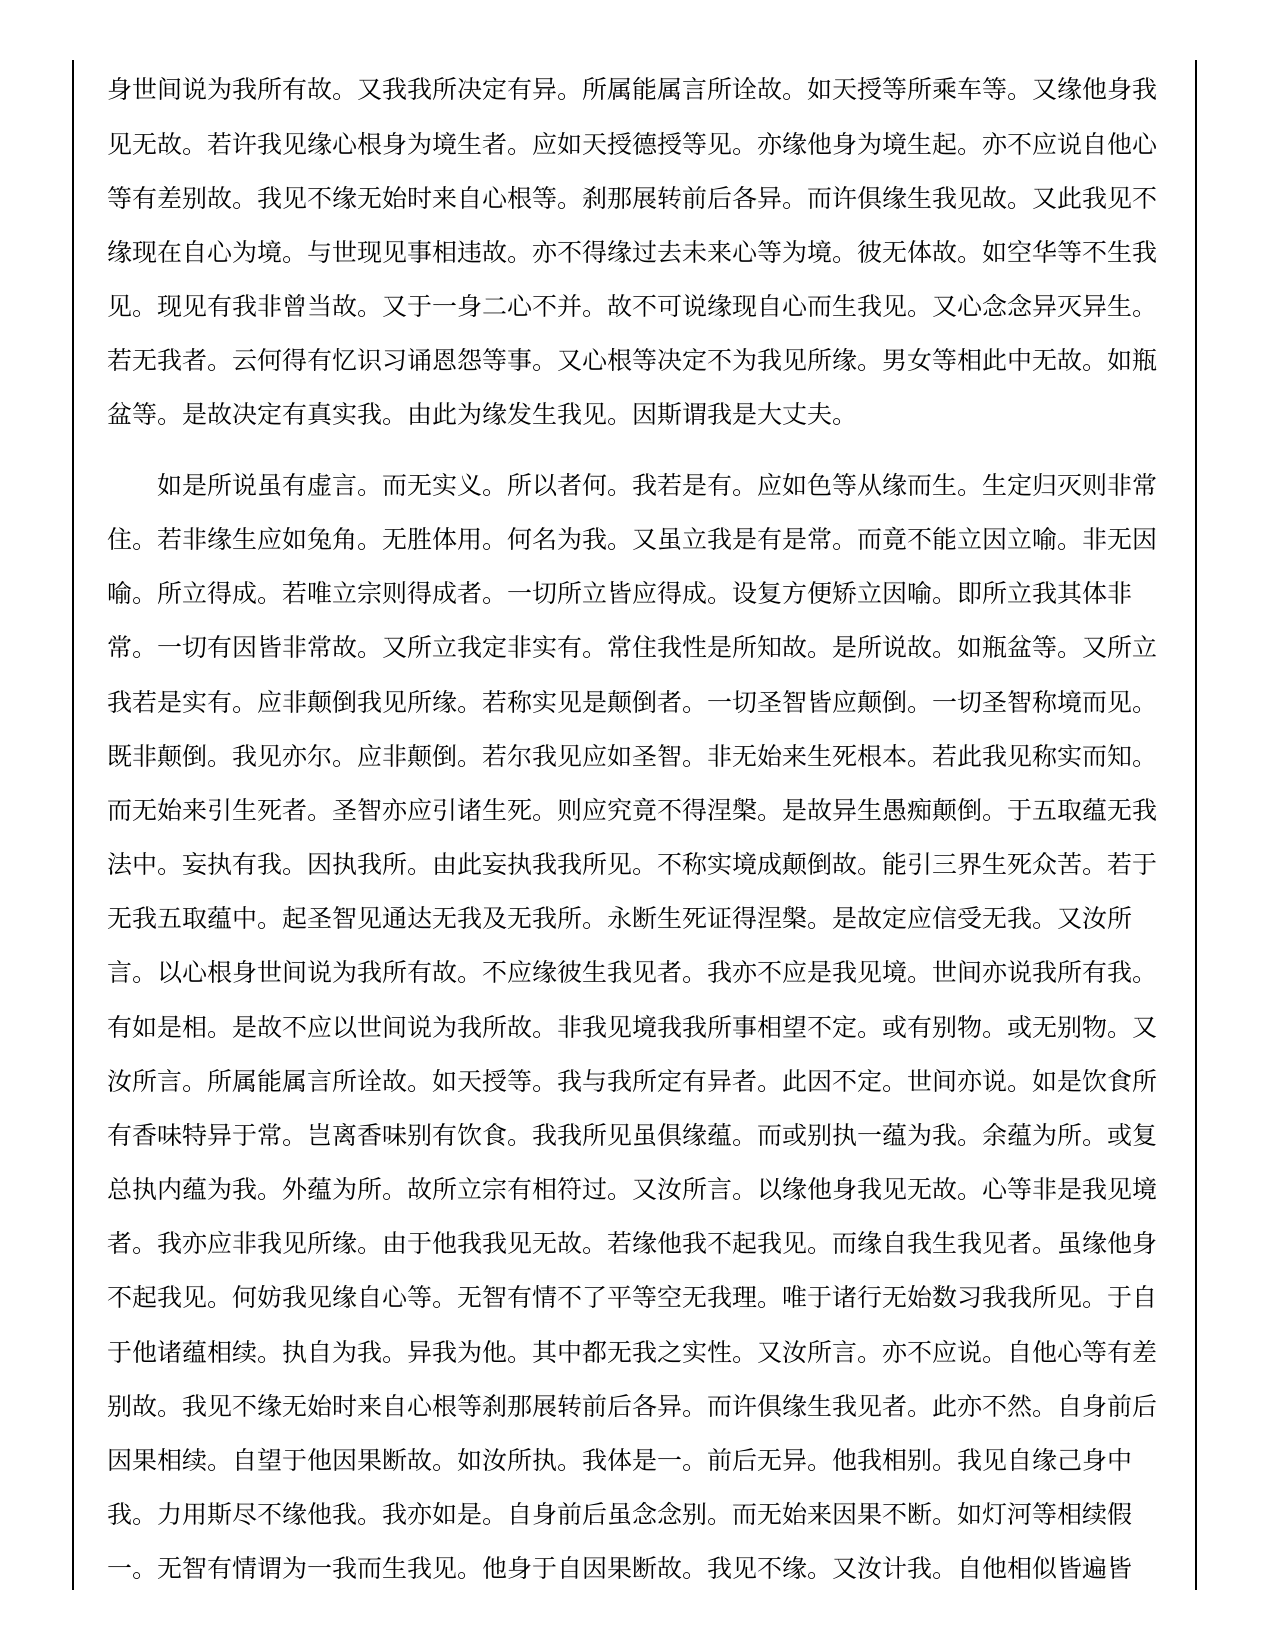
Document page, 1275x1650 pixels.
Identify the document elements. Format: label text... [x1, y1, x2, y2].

text 身世间说为我所有故。又我我所决定有异。所属能属言所诠故。如天授等所乘车等。又缘他身我见无故。若许我见缘心根身为境生者。应如天授德授等见。亦缘他身为境生起。亦不应说自他心等有差别故。我见不缘无始时来自心根等。刹那展转前后各异。而许俱缘生我见故。又此我见不缘现在自心为境。与世现见事相违故。亦不得缘过去未来心等为境。彼无体故。如空华等不生我见。现见有我非曾当故。又于一身二心不并。故不可说缘现自心而生我见。又心念念异灭异生。若无我者。云何得有忆识习诵恩怨等事。又心根等决定不为我见所缘。男女等相此中无故。如瓶盆等。是故决定有真实我。由此为缘发生我见。因斯谓我是大丈夫。 [107, 70, 1159, 431]
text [107, 466, 1159, 1585]
